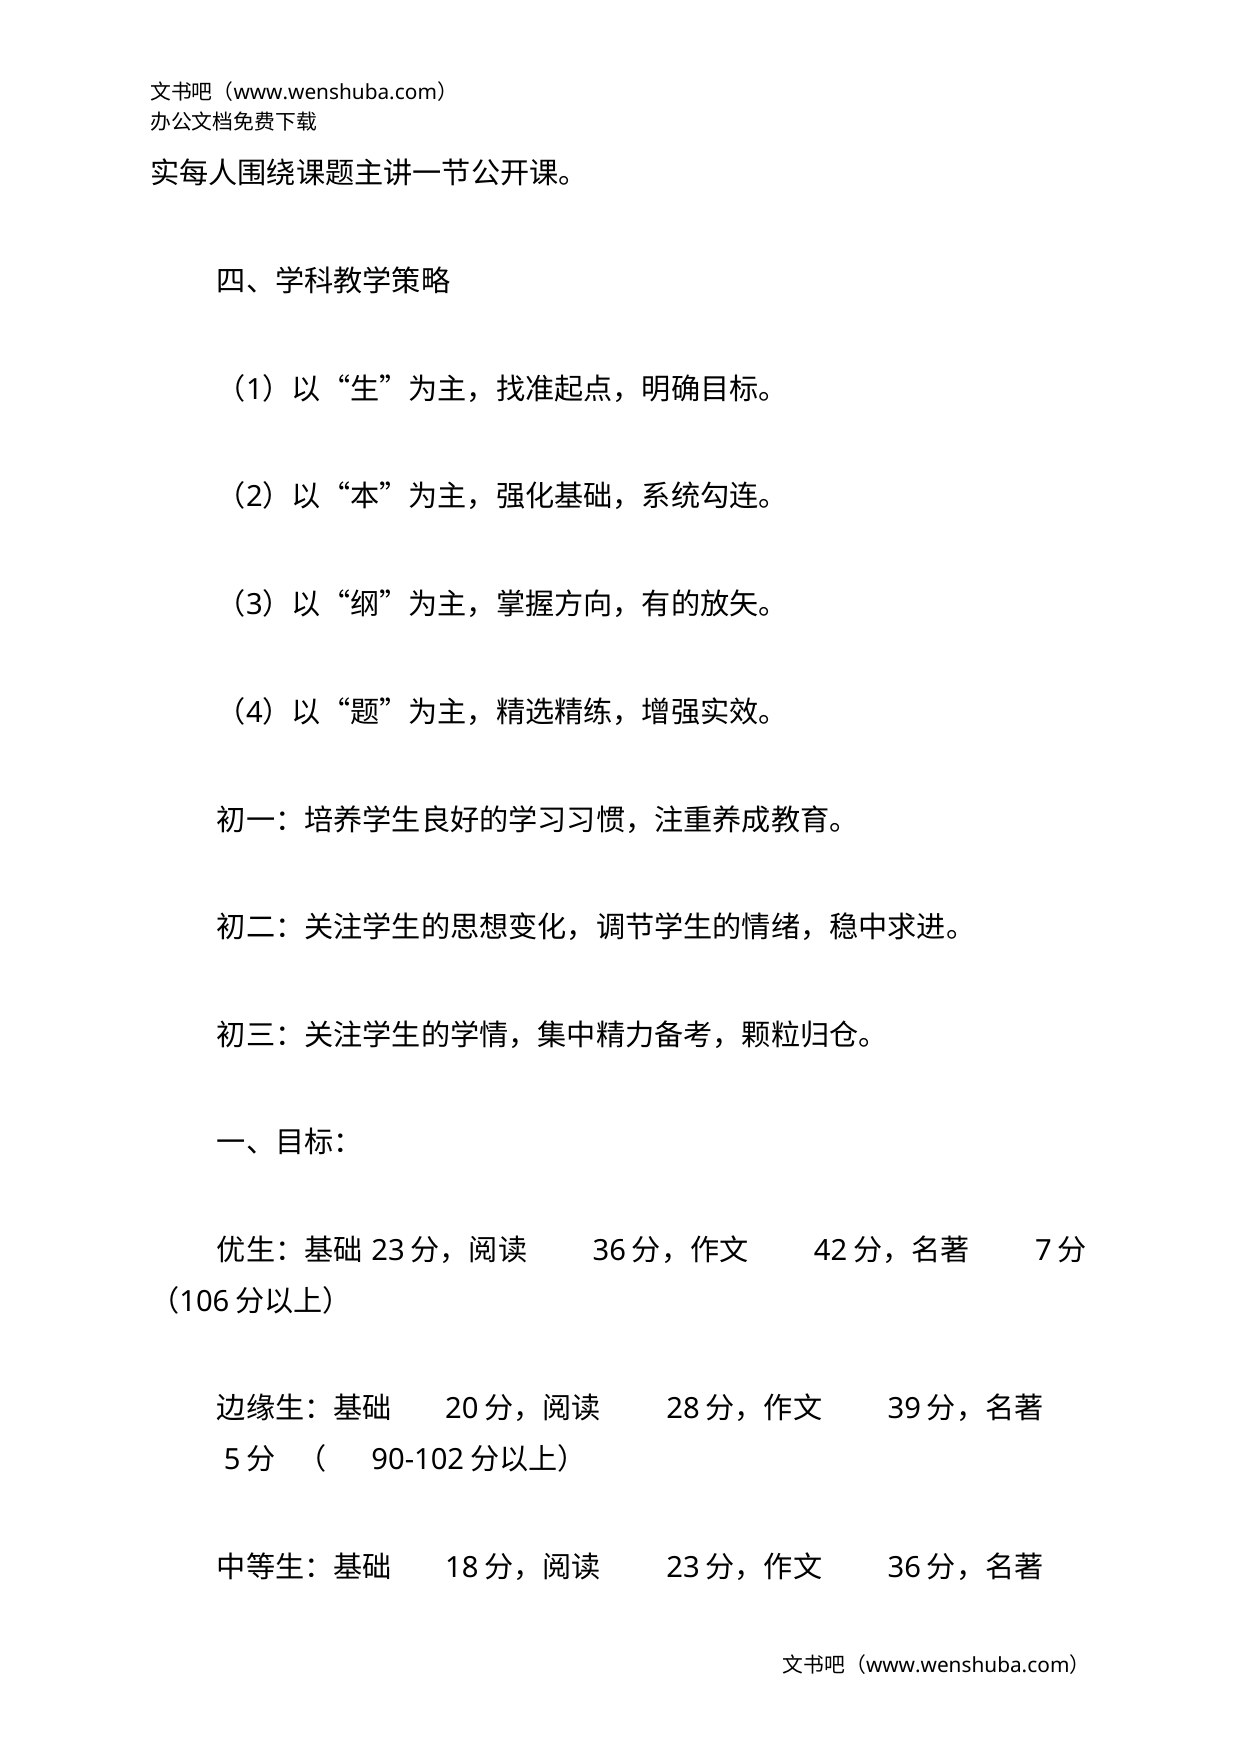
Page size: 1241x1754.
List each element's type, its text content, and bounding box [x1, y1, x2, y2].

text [150, 1543, 1090, 1586]
text （3）以“纲”为主，掌握方向，有的放矢。 [150, 581, 1090, 623]
text 优生：基础 23分，阅读 36分，作文 42分，名著 7分（106分以上） [150, 1226, 1090, 1320]
text 初三：关注学生的学情，集中精力备考，颗粒归仓。 [150, 1011, 1090, 1053]
text （1）以“生”为主，找准起点，明确目标。 [150, 365, 1090, 408]
text （2）以“本”为主，强化基础，系统勾连。 [150, 473, 1090, 515]
text 初二：关注学生的思想变化，调节学生的情绪，稳中求进。 [150, 904, 1090, 946]
text （4）以“题”为主，精选精练，增强实效。 [150, 688, 1090, 731]
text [150, 150, 1090, 192]
text 初一：培养学生良好的学习习惯，注重养成教育。 [150, 796, 1090, 838]
text 四、学科教学策略 [150, 258, 1090, 300]
text 一、目标： [150, 1119, 1090, 1161]
text 边缘生：基础 20分，阅读 28分，作文 39分，名著 5分 （ 90-102分以上） [150, 1385, 1090, 1478]
